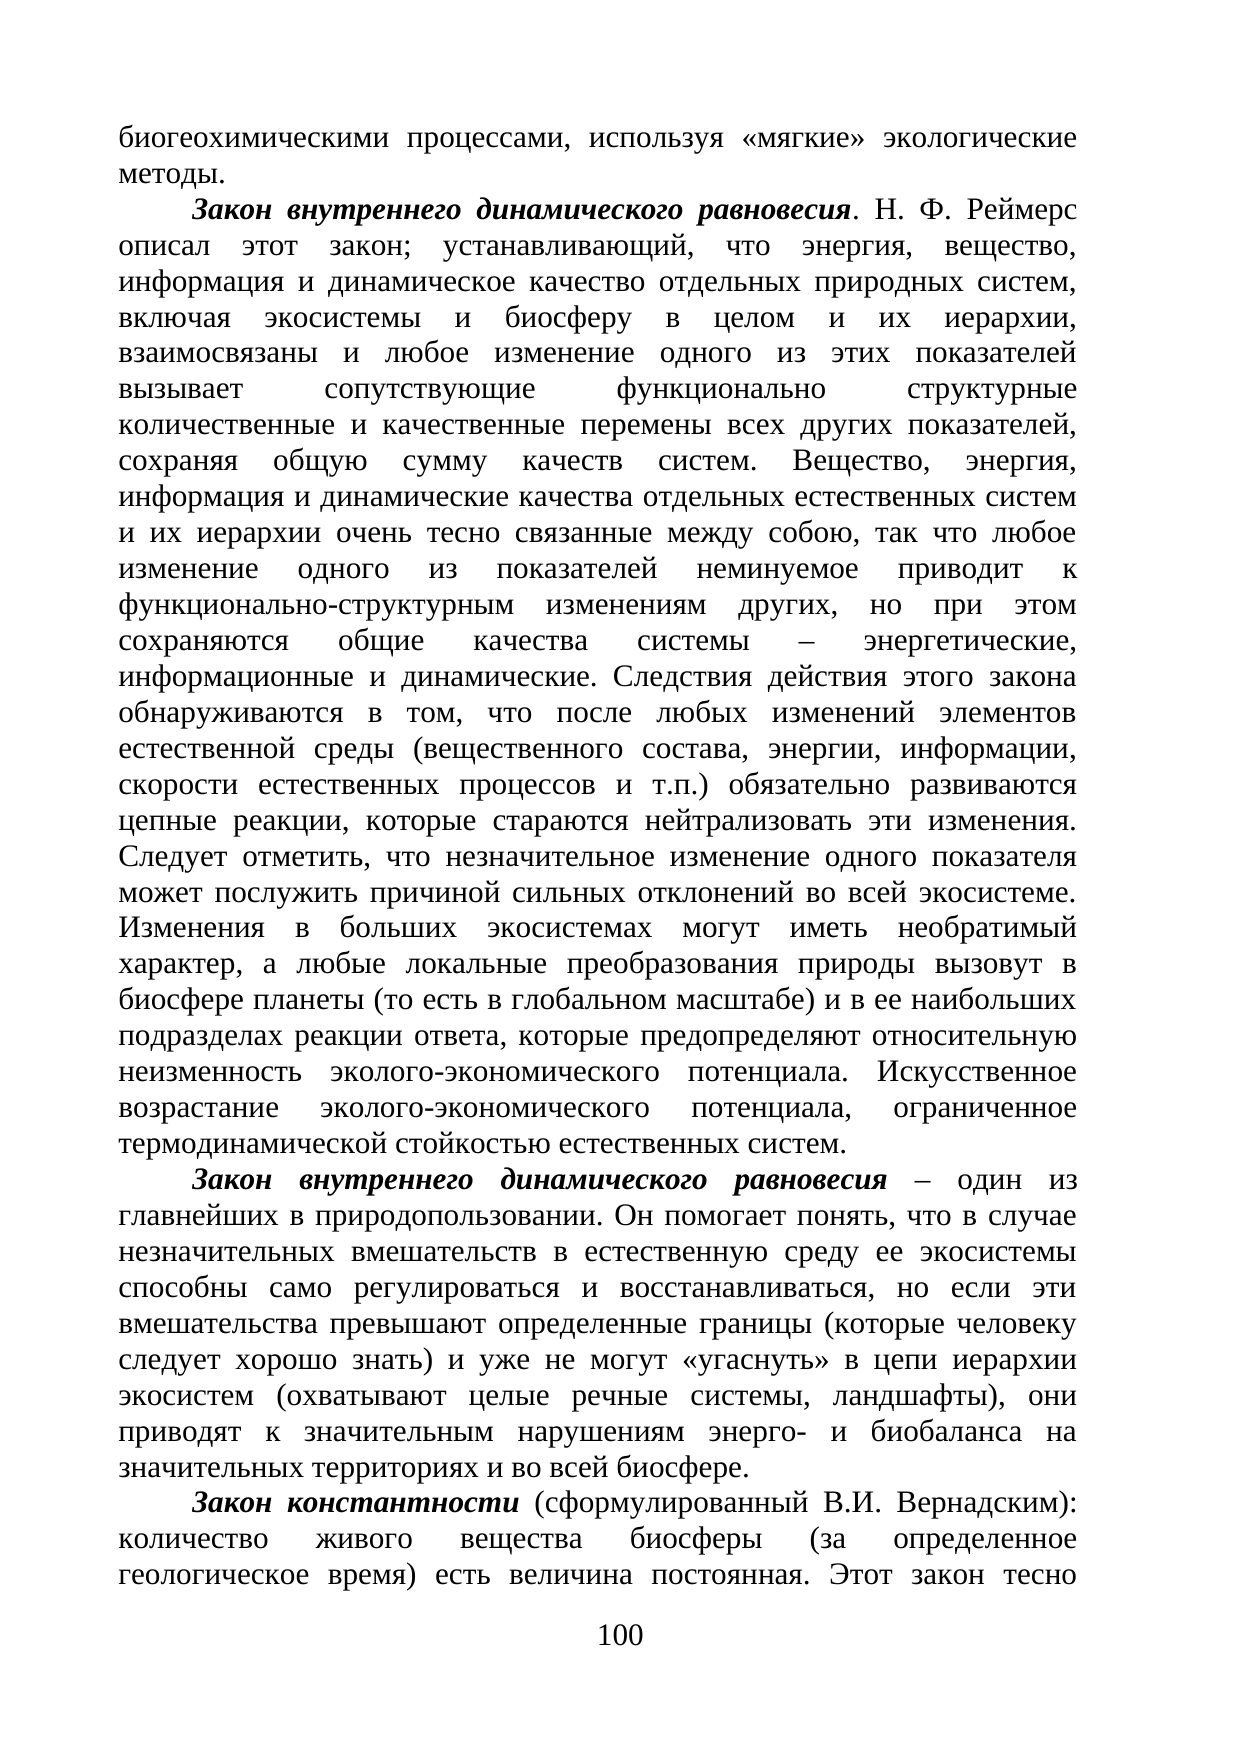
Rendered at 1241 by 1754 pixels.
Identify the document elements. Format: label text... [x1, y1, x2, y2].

text Закон внутреннего динамического равновесия – один из главнейших в природопользовании. Он помогает понять, что в случае незначительных вмешательств в естественную среду ее экосистемы способны само регулироваться и восстанавливаться, но если эти вмешательства превышают определенные границы (которые человеку следует хорошо знать) и уже не могут «угаснуть» в цепи иерархии экосистем (охватывают целые речные системы, ландшафты), они приводят к значительным нарушениям энерго- и биобаланса на значительных территориях и во всей биосфере. [118, 1160, 1078, 1484]
text Закон внутреннего динамического равновесия. Н. Ф. Реймерс описал этот закон; устанавливающий, что энергия, вещество, информация и динамическое качество отдельных природных систем, включая экосистемы и биосферу в целом и их иерархии, взаимосвязаны и любое изменение одного из этих показателей вызывает сопутствующие функционально структурные количественные и качественные перемены всех других показателей, сохраняя общую сумму качеств систем. Вещество, энергия, информация и динамические качества отдельных естественных систем и их иерархии очень тесно связанные между собою, так что любое изменение одного из показателей неминуемое приводит к функционально-структурным изменениям других, но при этом сохраняются общие качества системы – энергетические, информационные и динамические. Следствия действия этого закона обнаруживаются в том, что после любых изменений элементов естественной среды (вещественного состава, энергии, информации, скорости естественных процессов и т.п.) обязательно развиваются цепные реакции, которые стараются нейтрализовать эти изменения. Следует отметить, что незначительное изменение одного показателя может послужить причиной сильных отклонений во всей экосистеме. Изменения в больших экосистемах могут иметь необратимый характер, а любые локальные преобразования природы вызовут в биосфере планеты (то есть в глобальном масштабе) и в ее наибольших подразделах реакции ответа, которые предопределяют относительную неизменность эколого-экономического потенциала. Искусственное возрастание эколого-экономического потенциала, ограниченное термодинамической стойкостью естественных систем. [118, 190, 1078, 1160]
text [118, 118, 1078, 190]
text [118, 1484, 1078, 1592]
